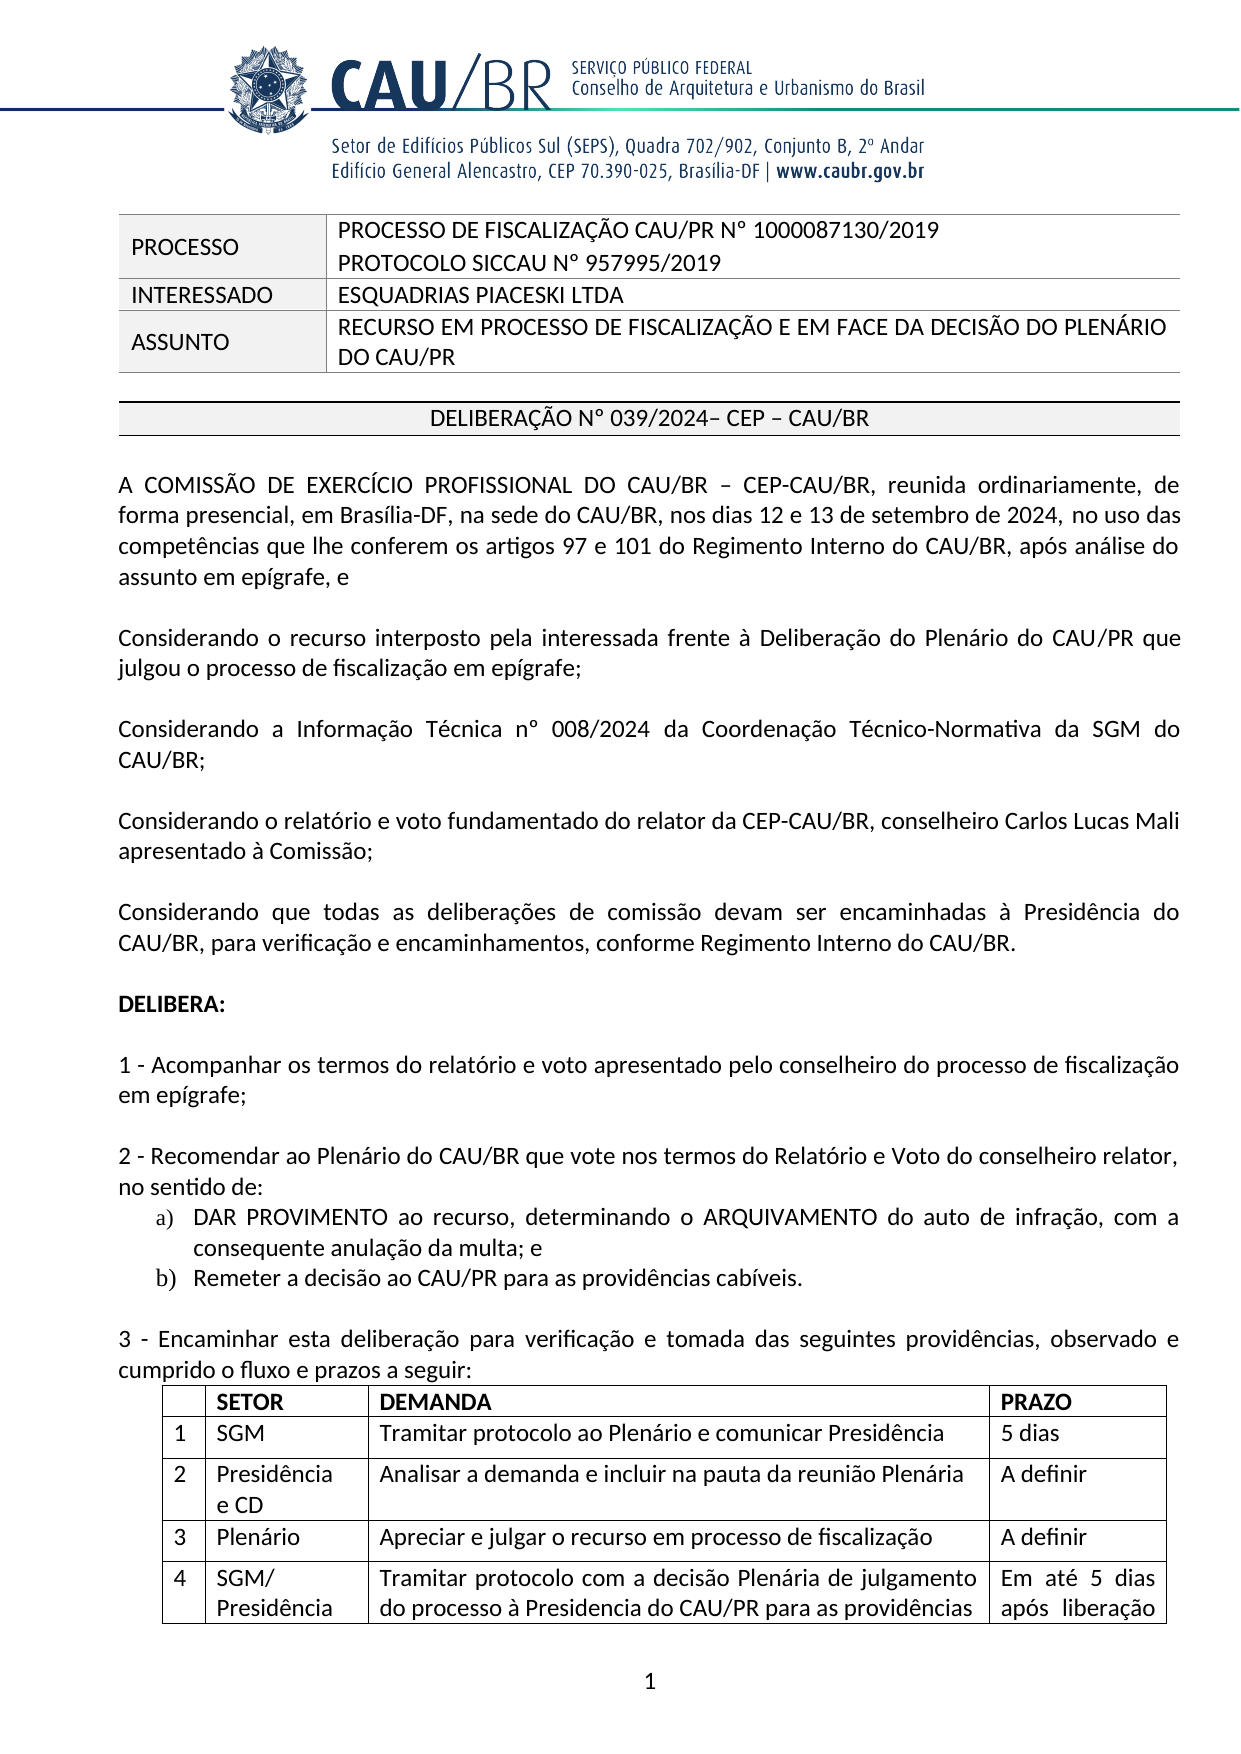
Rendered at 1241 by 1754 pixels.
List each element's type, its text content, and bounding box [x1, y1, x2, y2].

table_cell SGM [206, 1417, 368, 1458]
table_cell INTERESSADO [119, 279, 326, 309]
table_cell Tramitar protocolo com a decisão Plenária de julgamento do processo à Presidencia do CAU/PR para as providências [369, 1562, 989, 1623]
table_cell RECURSO EM PROCESSO DE FISCALIZAÇÃO E EM FACE DA DECISÃO DO PLENÁRIO DO CAU/PR [327, 311, 1180, 372]
text 3 - Encaminhar esta deliberação para verificação e tomada das seguintes providências, observado e cumprido o fluxo e prazos a seguir: [118, 1324, 1181, 1385]
picture [0, 1, 1240, 209]
table_cell A definir [990, 1459, 1166, 1520]
text 1 - Acompanhar os termos do relatório e voto apresentado pelo conselheiro do processo de fiscalização em epígrafe; [118, 1049, 1181, 1110]
text Considerando a Informação Técnica nº 008/2024 da Coordenação Técnico-Normativa da SGM do CAU/BR; [118, 713, 1181, 774]
table_cell 3 [163, 1521, 205, 1561]
table_cell 2 [163, 1459, 205, 1520]
text Considerando o recurso interposto pela interessada frente à Deliberação do Plenário do CAU/PR que julgou o processo de fiscalização em epígrafe; [118, 622, 1181, 683]
table_cell 5 dias [990, 1417, 1166, 1458]
table_header [163, 1386, 205, 1416]
table_header DELIBERAÇÃO Nº 039/2024– CEP – CAU/BR [119, 403, 1180, 435]
table_header PRAZO [990, 1386, 1166, 1416]
table_header PROCESSO DE FISCALIZAÇÃO CAU/PR Nº 1000087130/2019 PROTOCOLO SICCAU Nº 957995/2019 [327, 215, 1180, 278]
table_cell Presidência e CD [206, 1459, 368, 1520]
table_cell ASSUNTO [119, 311, 326, 372]
table_cell SGM/ Presidência [206, 1562, 368, 1623]
list Remeter a decisão ao CAU/PR para as providências cabíveis. [156, 1263, 1181, 1293]
table_header PROCESSO [119, 215, 326, 278]
table_cell Tramitar protocolo ao Plenário e comunicar Presidência [369, 1417, 989, 1458]
table_cell Em até 5 dias após liberação da DPOBR [990, 1562, 1166, 1623]
table_cell Analisar a demanda e incluir na pauta da reunião Plenária [369, 1459, 989, 1520]
table_cell A definir [990, 1521, 1166, 1561]
text DELIBERA: [118, 988, 1181, 1018]
table_cell Apreciar e julgar o recurso em processo de fiscalização [369, 1521, 989, 1561]
text 2 - Recomendar ao Plenário do CAU/BR que vote nos termos do Relatório e Voto do conselheiro relator, no sentido de: [118, 1141, 1181, 1202]
table_header SETOR [206, 1386, 368, 1416]
table_cell ESQUADRIAS PIACESKI LTDA [327, 279, 1180, 309]
text Considerando o relatório e voto fundamentado do relator da CEP-CAU/BR, conselheiro Carlos Lucas Mali apresentado à Comissão; [118, 805, 1181, 866]
text A COMISSÃO DE EXERCÍCIO PROFISSIONAL DO CAU/BR – CEP-CAU/BR, reunida ordinariamente, de forma presencial, em Brasília-DF, na sede do CAU/BR, nos dias 12 e 13 de setembro de 2024, no uso das competências que lhe conferem os artigos 97 e 101 do Regimento Interno do CAU/BR, após análise do assunto em epígrafe, e [118, 469, 1181, 591]
table_cell 1 [163, 1417, 205, 1458]
text Considerando que todas as deliberações de comissão devam ser encaminhadas à Presidência do CAU/BR, para verificação e encaminhamentos, conforme Regimento Interno do CAU/BR. [118, 896, 1181, 957]
table_header DEMANDA [369, 1386, 989, 1416]
list DAR PROVIMENTO ao recurso, determinando o ARQUIVAMENTO do auto de infração, com a consequente anulação da multa; e [156, 1202, 1181, 1263]
table_cell 4 [163, 1562, 205, 1623]
table_cell Plenário [206, 1521, 368, 1561]
